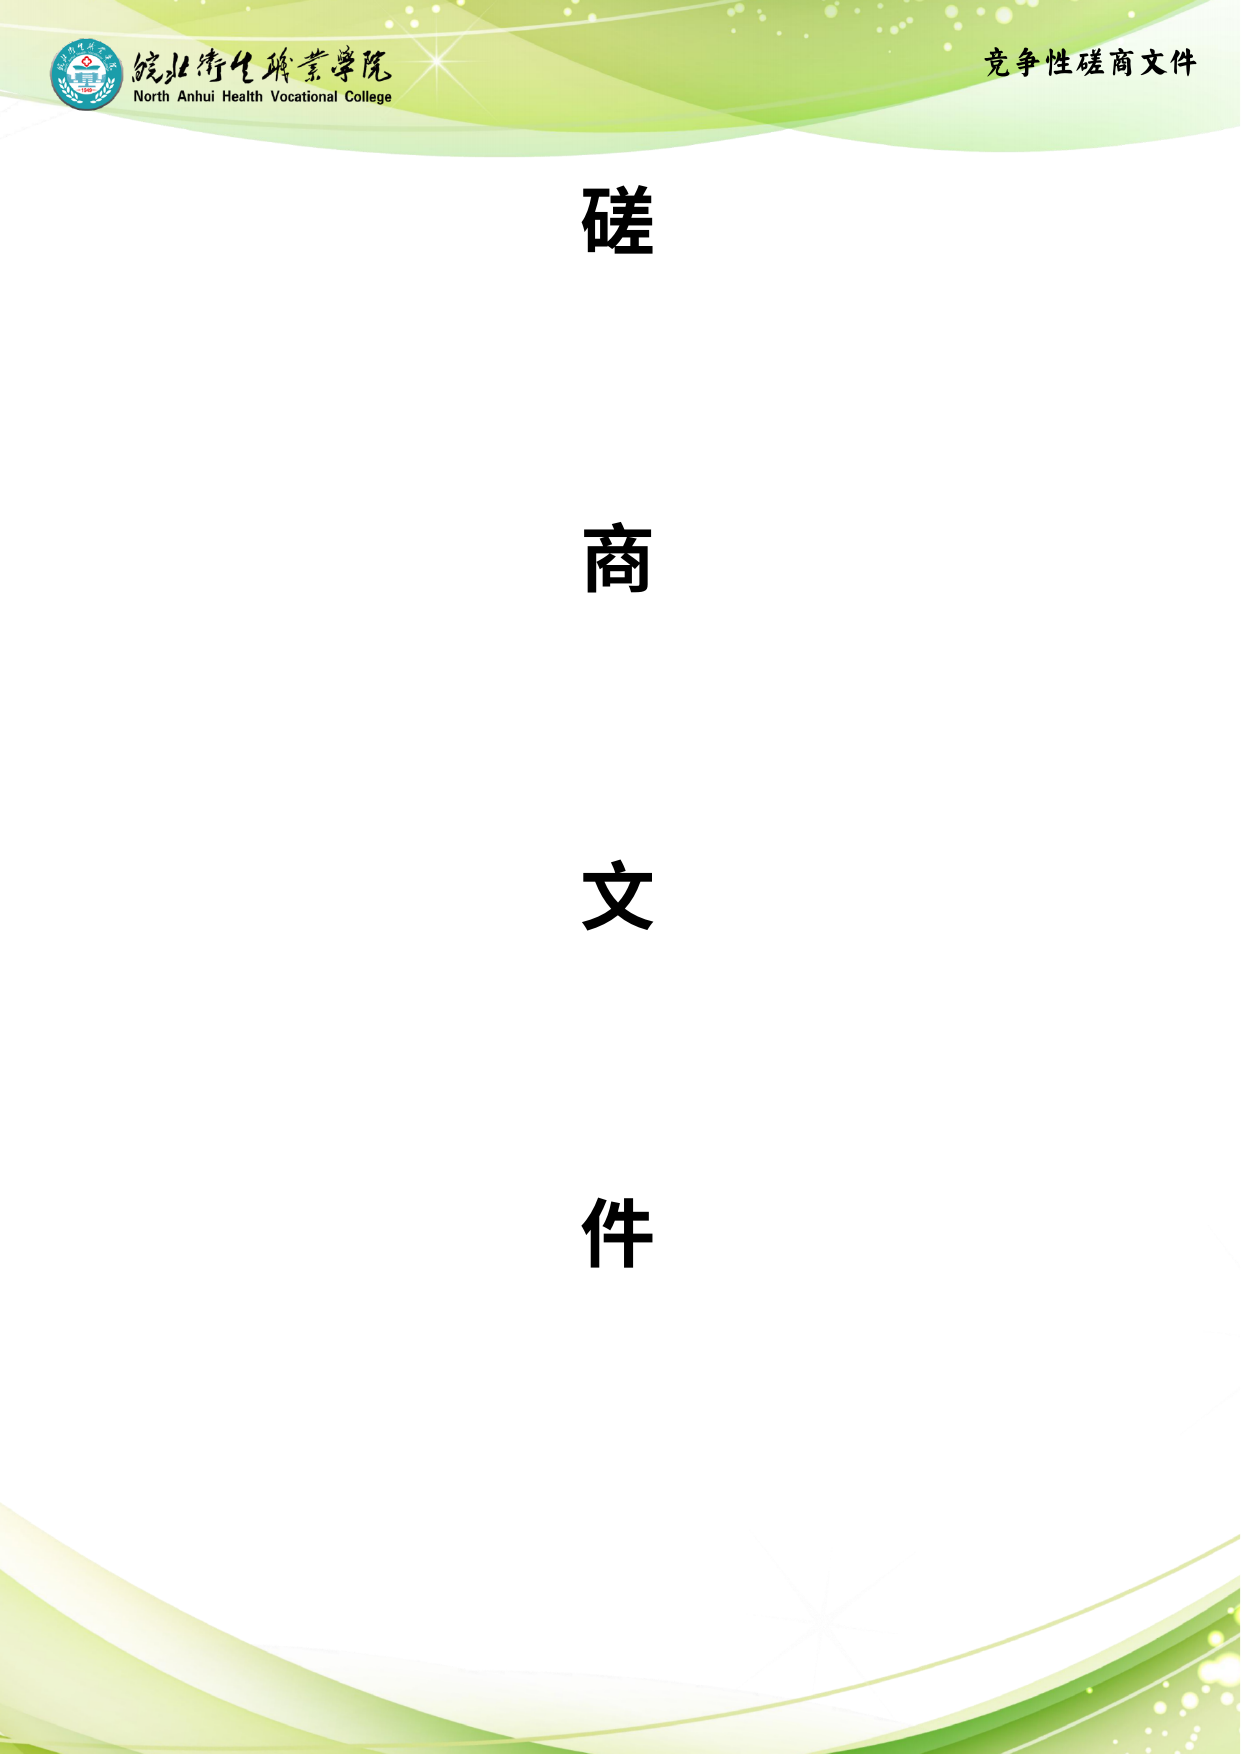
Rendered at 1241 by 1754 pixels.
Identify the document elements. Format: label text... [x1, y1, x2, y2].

text 磋 [115, 157, 1125, 277]
text 文 [115, 832, 1125, 952]
text 商 [115, 494, 1125, 614]
text 件 [115, 1169, 1125, 1289]
picture [0, 0, 1241, 1754]
